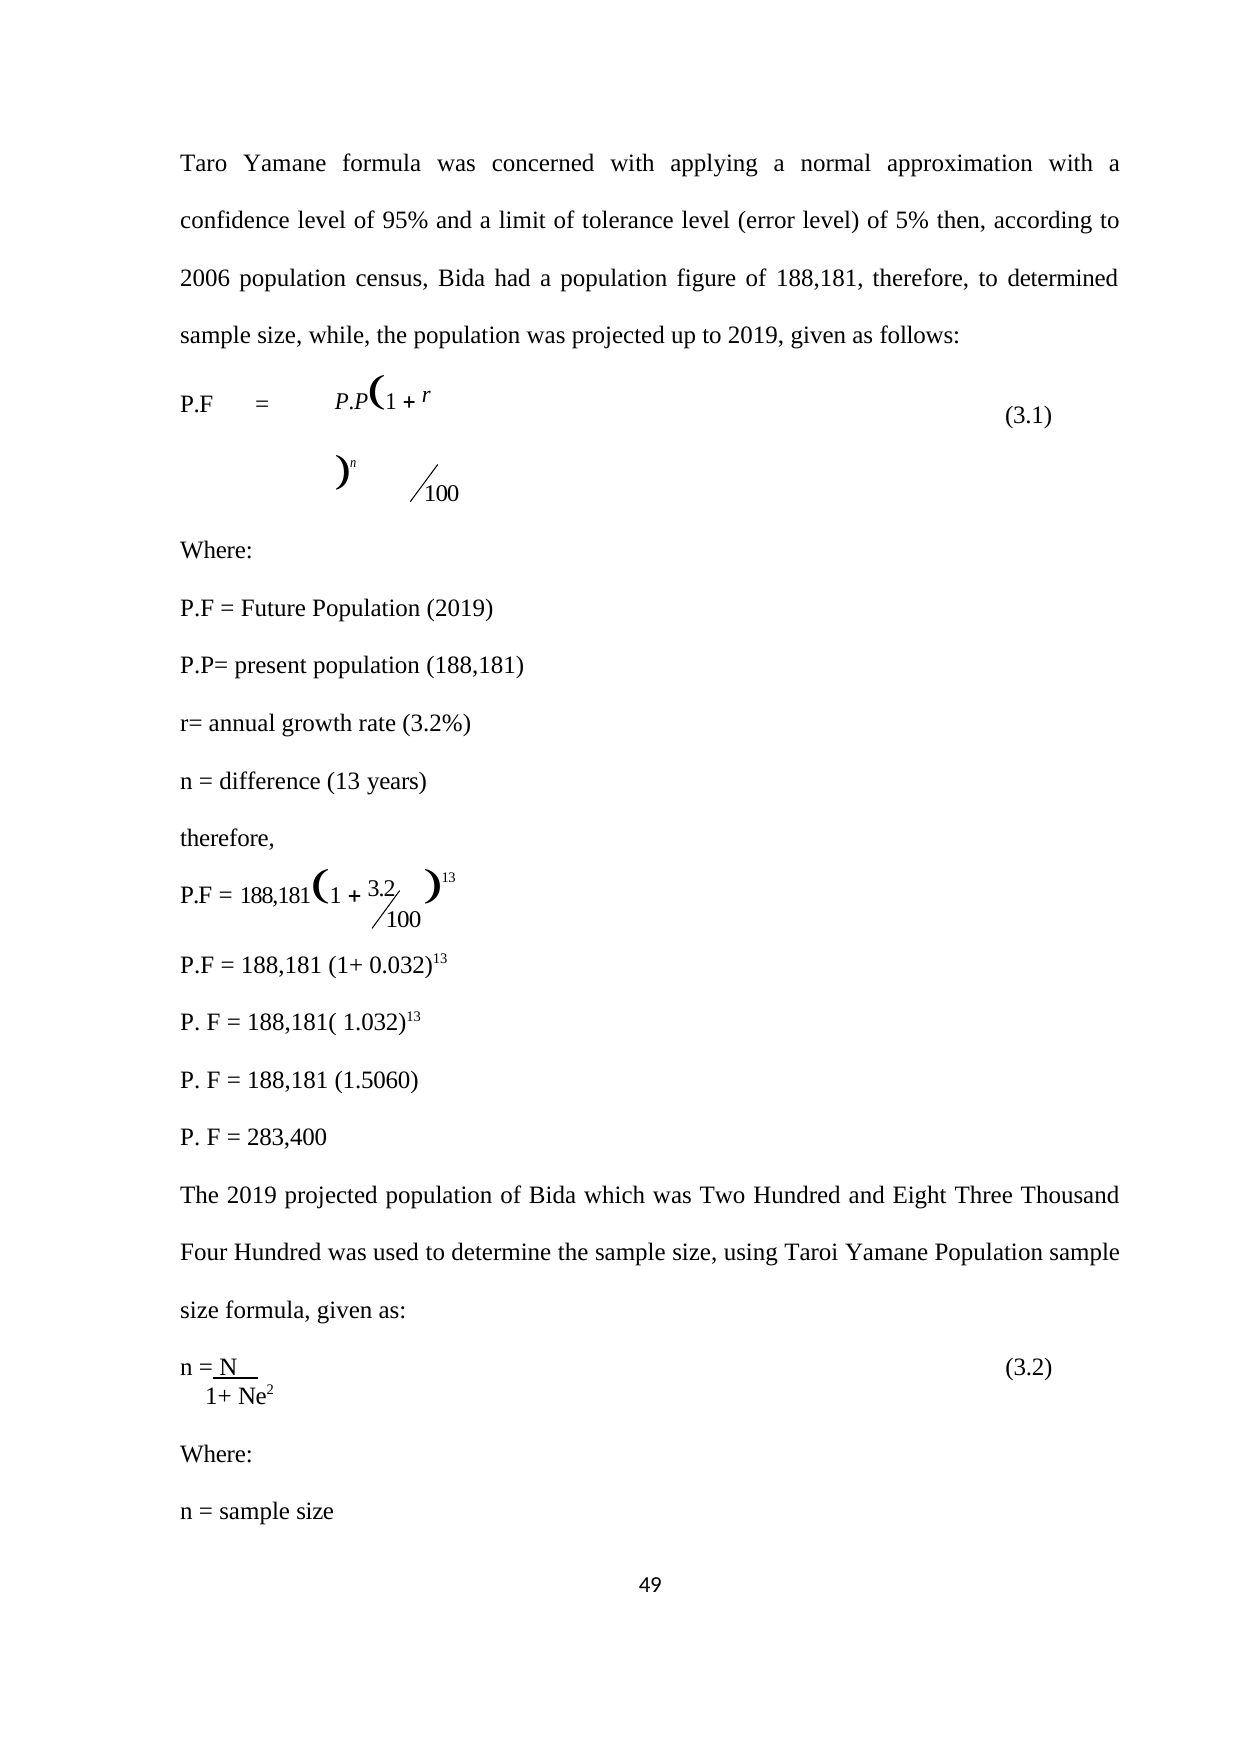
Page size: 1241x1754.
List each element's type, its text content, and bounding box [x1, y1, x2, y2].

text n = sample size [180, 1496, 1142, 1525]
text P.F = 188,181 (1+ 0.032)13 [180, 950, 1142, 979]
text P. F = 188,181( 1.032)13 [180, 1007, 1142, 1036]
text (3.1) [1005, 400, 1142, 429]
text Where: [180, 1439, 1142, 1467]
text n = N (3.2) [180, 1352, 1142, 1381]
text P.F = Future Population (2019) P.P= present population (188,181) r= annual growth rate (3.2%) [180, 593, 539, 737]
text P. F = 283,400 [180, 1122, 1142, 1151]
text Where: [180, 536, 1142, 564]
text The 2019 projected population of Bida which was Two Hundred and Eight Three Thousand Four Hundred was used to determine the sample size, using Taroi Yamane Population sample size formula, given as: [180, 1180, 1121, 1324]
text P. F = 188,181 (1.5060) [180, 1065, 1142, 1094]
text Taro Yamane formula was concerned with applying a normal approximation with a confidence level of 95% and a limit of tolerance level (error level) of 5% then, according to 2006 population census, Bida had a population figure of 188,181, therefore, to determined [180, 148, 1121, 291]
text 1+ Ne2 [205, 1381, 1142, 1410]
text P.F = 188,1811  3.2 13 [180, 868, 1142, 914]
text sample size, while, the population was projected up to 2019, given as follows: [180, 320, 1142, 349]
text therefore, [180, 823, 1142, 852]
text n = difference (13 years) [180, 766, 1142, 794]
text P.P1  r n [334, 377, 479, 499]
text P.F = [180, 389, 273, 418]
